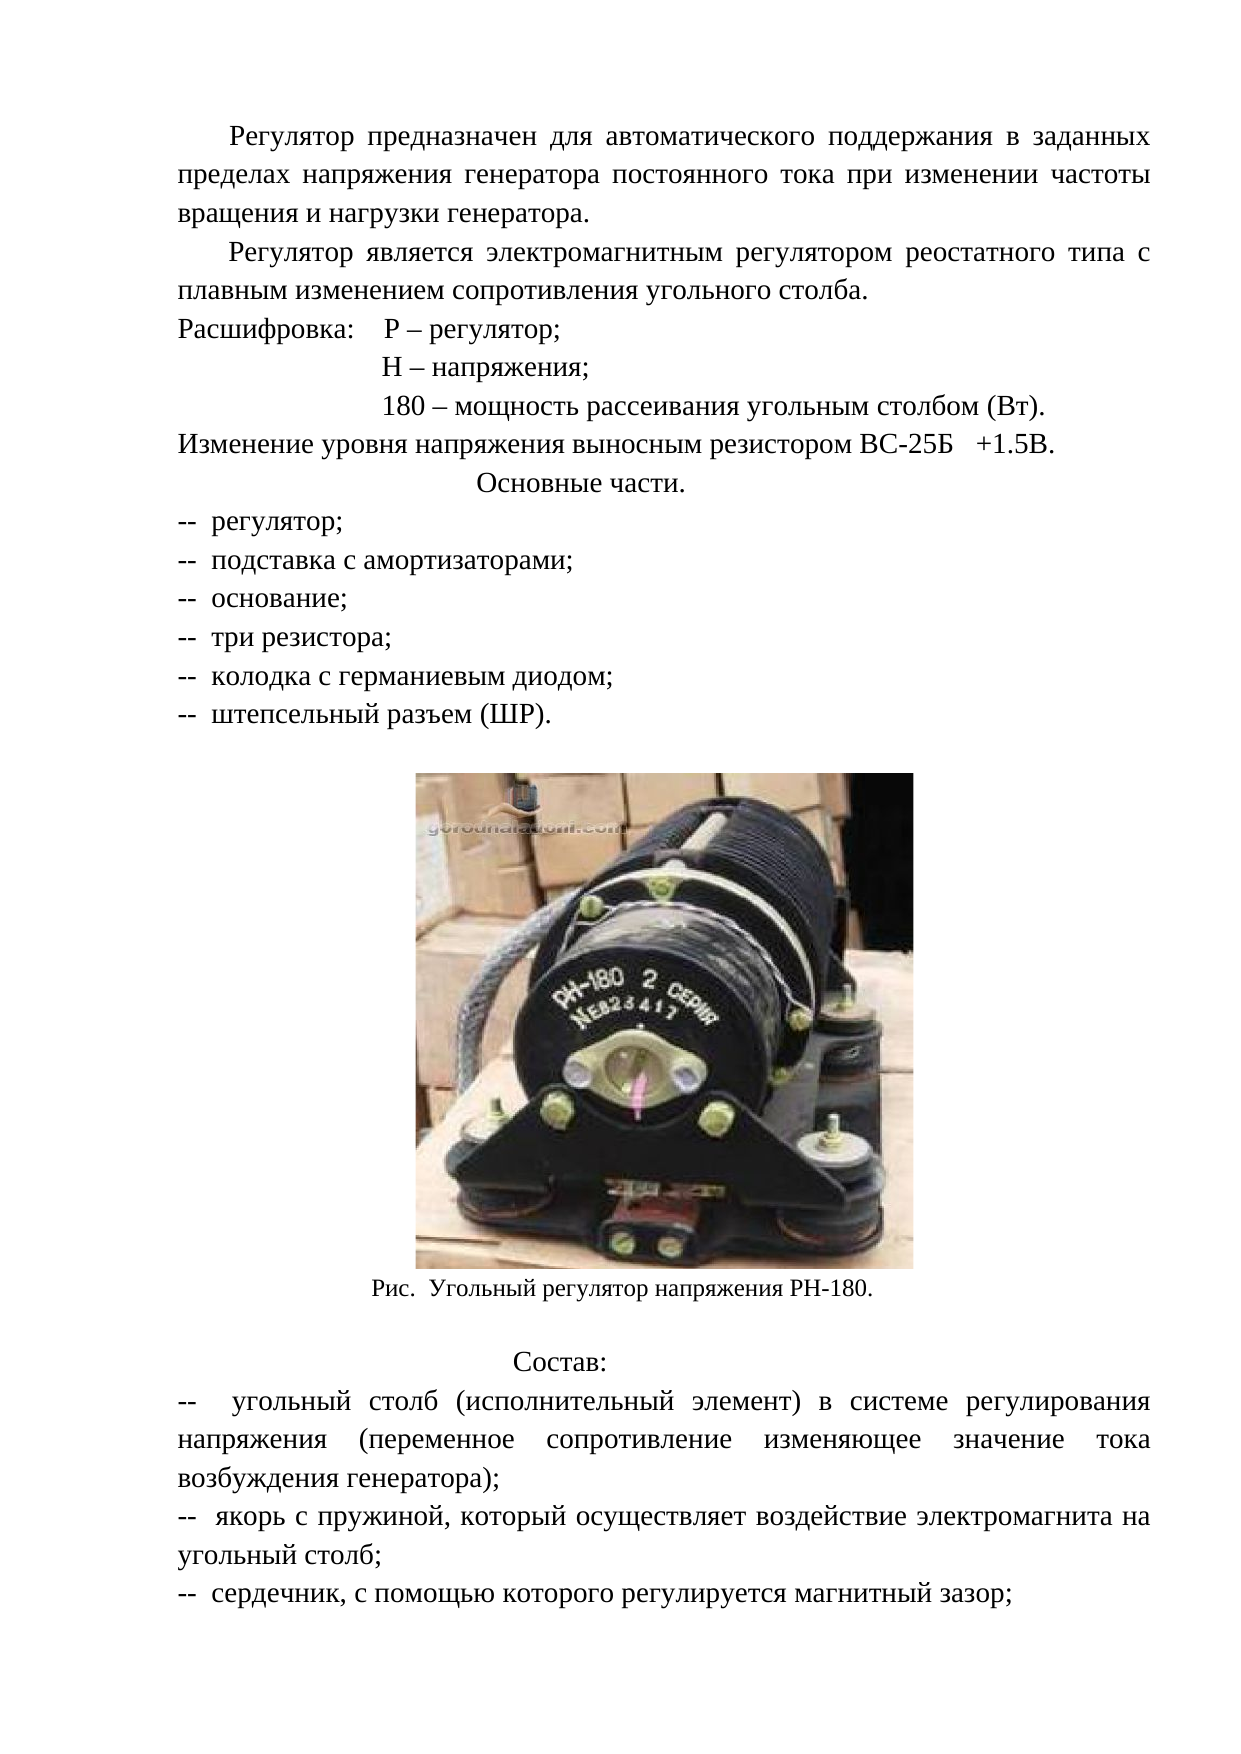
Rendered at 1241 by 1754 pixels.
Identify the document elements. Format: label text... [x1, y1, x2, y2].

text Рис. Угольный регулятор напряжения РН-180. [177, 1273, 1152, 1302]
text Н – напряжения; [177, 349, 1152, 383]
text Основные части. [177, 465, 1152, 498]
text -- колодка с германиевым диодом; [177, 658, 1152, 691]
text -- регулятор; [177, 503, 1152, 537]
text -- подставка с амортизаторами; [177, 542, 1152, 576]
text -- штепсельный разъем (ШР). [177, 696, 1152, 730]
text 180 – мощность рассеивания угольным столбом (Вт). [177, 388, 1152, 421]
text -- якорь с пружиной, который осуществляет воздействие электромагнита на угольный столб; [177, 1498, 1152, 1571]
text -- три резистора; [177, 619, 1152, 653]
text Регулятор является электромагнитным регулятором реостатного типа с плавным изменением сопротивления угольного столба. [177, 234, 1152, 306]
text Расшифровка: Р – регулятор; [177, 311, 1152, 344]
text Регулятор предназначен для автоматического поддержания в заданных пределах напряжения генератора постоянного тока при изменении частоты вращения и нагрузки генератора. [177, 118, 1152, 229]
text Изменение уровня напряжения выносным резистором ВС-25Б +1.5В. [177, 426, 1152, 460]
text -- сердечник, с помощью которого регулируется магнитный зазор; [177, 1576, 1152, 1609]
text -- угольный столб (исполнительный элемент) в системе регулирования напряжения (переменное сопротивление изменяющее значение тока возбуждения генератора); [177, 1383, 1152, 1493]
text Состав: [177, 1344, 1152, 1378]
picture [415, 773, 914, 1269]
text -- основание; [177, 581, 1152, 614]
